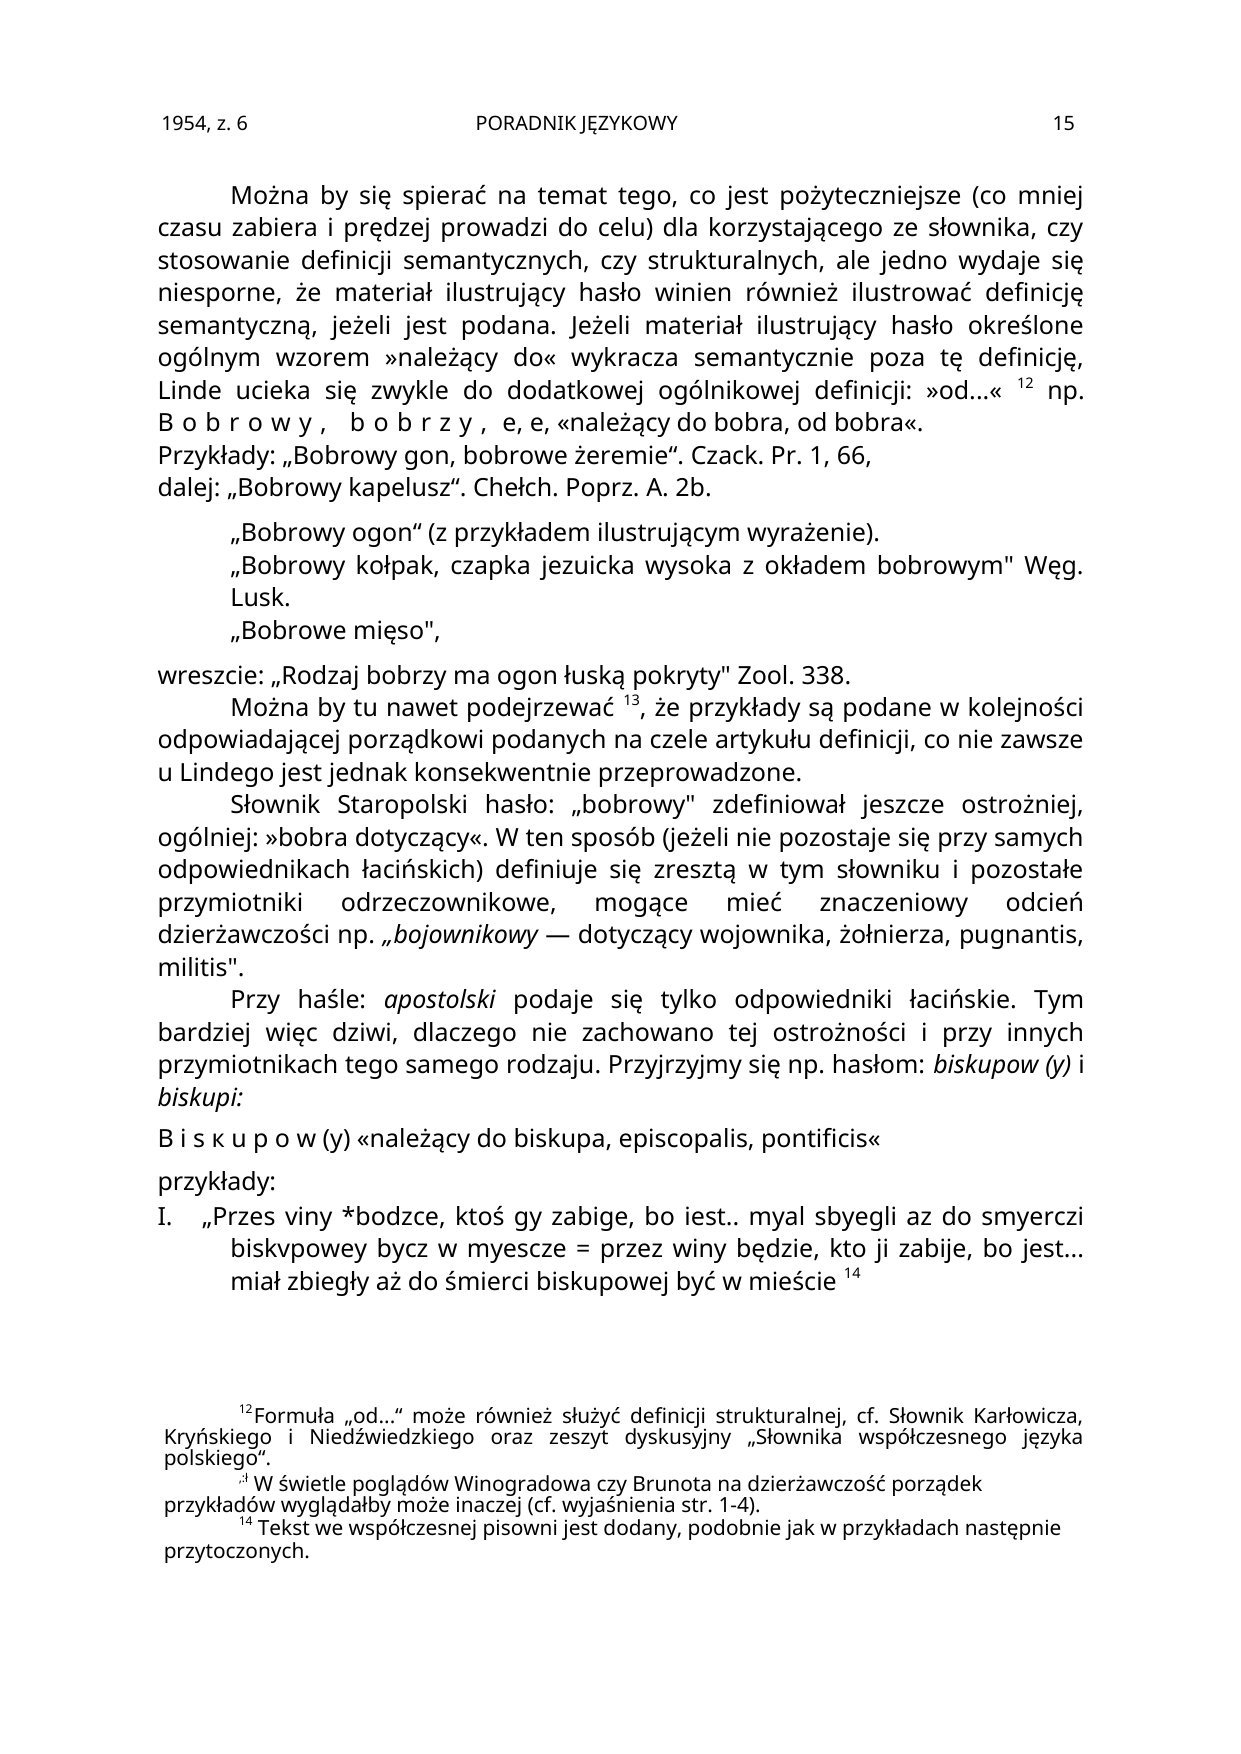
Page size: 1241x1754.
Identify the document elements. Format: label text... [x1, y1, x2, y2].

text Słownik Staropolski hasło: „bobrowy" zdefiniował jeszcze ostrożniej, ogólniej: »bobra dotyczący«. W ten sposób (jeżeli nie pozostaje się przy samych odpowiednikach łacińskich) definiuje się zresztą w tym słowniku i pozostałe przymiotniki odrzeczownikowe, mogące mieć znaczeniowy odcień dzierżawczości np. „bojownikowy — dotyczący wojownika, żołnierza, pugnantis, militis". [157, 788, 1085, 983]
text 1954, z. 6 PORADNIK JĘZYKOWY 15 [161, 115, 1075, 135]
text В i s к u p o w (y) «należący do biskupa, episcopalis, pontificis« przykłady: [157, 1113, 941, 1199]
text ,:ł W świetle poglądów Winogradowa czy Brunota na dzierżawczość porządek przykładów wyglądałby może inaczej (cf. wyjaśnienia str. 1-4). [163, 1474, 1085, 1516]
text wreszcie: „Rodzaj bobrzy ma ogon łuską pokryty" Zool. 338. [157, 664, 1085, 689]
text 14 Tekst we współczesnej pisowni jest dodany, podobnie jak w przykładach następnie przytoczonych. [163, 1516, 1085, 1563]
text „Bobrowe mięso", [157, 613, 1085, 646]
list „Przes viny *bodzce, ktoś gy zabige, bo iest.. myal sbyegli az do smyerczi biskvpowey bycz w myescze = przez winy będzie, kto ji zabije, bo jest... miał zbiegły aż do śmierci biskupowej być w mieście 14 [157, 1199, 1085, 1296]
text 12 Formuła „od...“ może również służyć definicji strukturalnej, cf. Słownik Karłowicza, Kryńskiego i Niedźwiedzkiego oraz zeszyt dyskusyjny „Słownika współczesnego języka polskiego“. [163, 1406, 1085, 1470]
text Można by tu nawet podejrzewać 13, że przykłady są podane w kolejności odpowiadającej porządkowi podanych na czele artykułu definicji, co nie zawsze u Lindego jest jednak konsekwentnie przeprowadzone. [157, 690, 1085, 788]
text Przy haśle: apostolski podaje się tylko odpowiedniki łacińskie. Tym bardziej więc dziwi, dlaczego nie zachowano tej ostrożności i przy innych przymiotnikach tego samego rodzaju. Przyjrzyjmy się np. hasłom: biskupow (y) i biskupi: [157, 983, 1085, 1113]
text Można by się spierać na temat tego, co jest pożyteczniejsze (co mniej czasu zabiera i prędzej prowadzi do celu) dla korzystającego ze słownika, czy stosowanie definicji semantycznych, czy strukturalnych, ale jedno wydaje się niesporne, że materiał ilustrujący hasło winien również ilustrować definicję semantyczną, jeżeli jest podana. Jeżeli materiał ilustrujący hasło określone ogólnym wzorem »należący do« wykracza semantycznie poza tę definicję, Linde ucieka się zwykle do dodatkowej ogólnikowej definicji: »od...« 12 np. Bobrowy, bobrzy, e, e, «należący do bobra, od bobra«. [157, 178, 1085, 438]
text Przykłady: „Bobrowy gon, bobrowe żeremie“. Czack. Pr. 1, 66, dalej: „Bobrowy kapelusz“. Chełch. Poprz. A. 2b. [157, 438, 941, 503]
text „Bobrowy kołpak, czapka jezuicka wysoka z okładem bobrowym" Węg. Lusk. [230, 548, 1085, 613]
text „Bobrowy ogon“ (z przykładem ilustrującym wyrażenie). [157, 516, 1085, 548]
